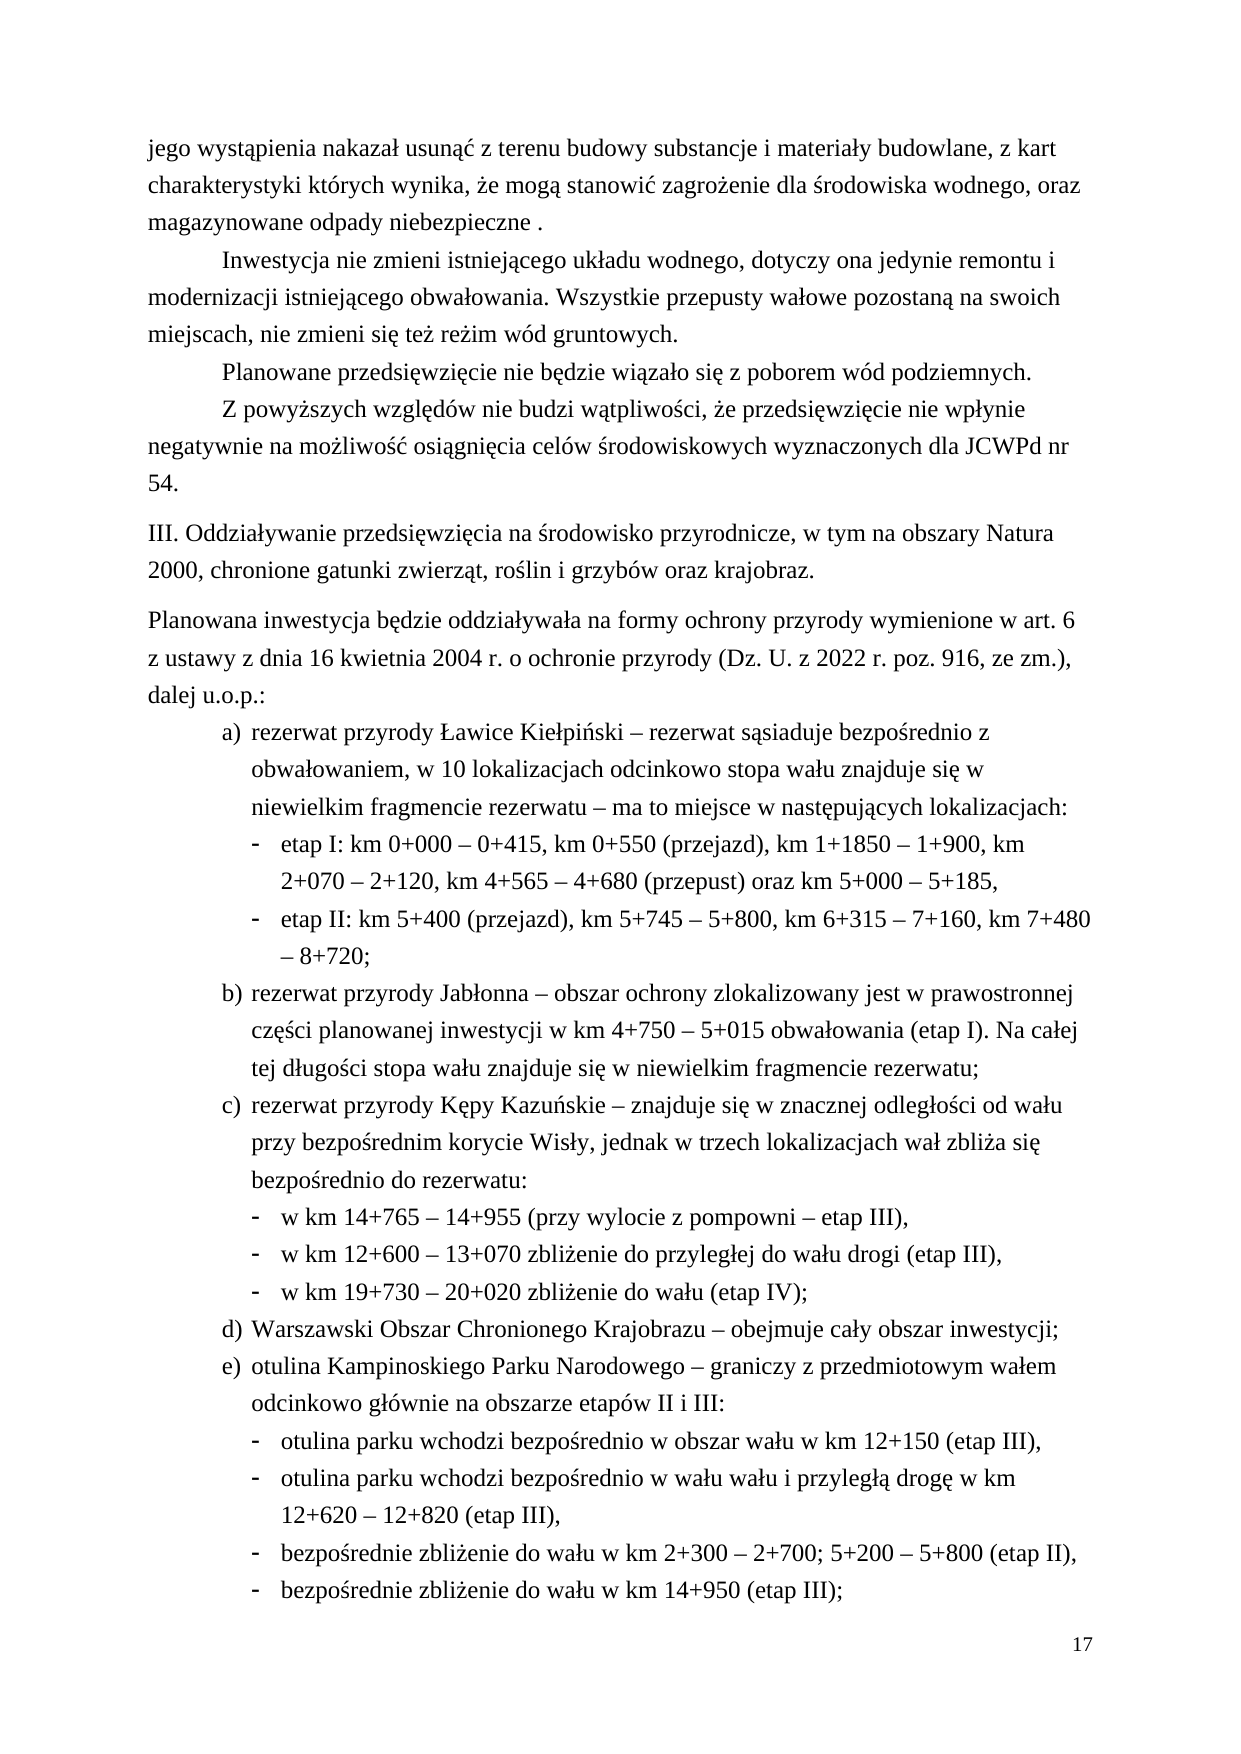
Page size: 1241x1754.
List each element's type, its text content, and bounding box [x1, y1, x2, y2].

text Z powyższych względów nie budzi wątpliwości, że przedsięwzięcie nie wpłynie negatywnie na możliwość osiągnięcia celów środowiskowych wyznaczonych dla JCWPd nr 54. [148, 394, 1092, 497]
list otulina parku wchodzi bezpośrednio w wału wału i przyległą drogę w km 12+620 – 12+820 (etap III), [251, 1463, 1092, 1529]
text Inwestycja nie zmieni istniejącego układu wodnego, dotyczy ona jedynie remontu i modernizacji istniejącego obwałowania. Wszystkie przepusty wałowe pozostaną na swoich miejscach, nie zmieni się też reżim wód gruntowych. [148, 245, 1092, 348]
list w km 14+765 – 14+955 (przy wylocie z pompowni – etap III), [251, 1202, 1092, 1231]
text III. Oddziaływanie przedsięwzięcia na środowisko przyrodnicze, w tym na obszary Natura 2000, chronione gatunki zwierząt, roślin i grzybów oraz krajobraz. [148, 518, 1092, 584]
list otulina Kampinoskiego Parku Narodowego – graniczy z przedmiotowym wałem odcinkowo głównie na obszarze etapów II i III: [222, 1351, 1092, 1417]
list otulina parku wchodzi bezpośrednio w obszar wału w km 12+150 (etap III), [251, 1426, 1092, 1454]
list bezpośrednie zbliżenie do wału w km 2+300 – 2+700; 5+200 – 5+800 (etap II), [251, 1538, 1092, 1566]
list Warszawski Obszar Chronionego Krajobrazu – obejmuje cały obszar inwestycji; [222, 1314, 1092, 1343]
list rezerwat przyrody Jabłonna – obszar ochrony zlokalizowany jest w prawostronnej części planowanej inwestycji w km 4+750 – 5+015 obwałowania (etap I). Na całej tej długości stopa wału znajduje się w niewielkim fragmencie rezerwatu; [222, 978, 1092, 1082]
list etap II: km 5+400 (przejazd), km 5+745 – 5+800, km 6+315 – 7+160, km 7+480 – 8+720; [251, 904, 1092, 970]
list w km 12+600 – 13+070 zbliżenie do przyległej do wału drogi (etap III), [251, 1239, 1092, 1268]
list rezerwat przyrody Kępy Kazuńskie – znajduje się w znacznej odległości od wału przy bezpośrednim korycie Wisły, jednak w trzech lokalizacjach wał zbliża się bezpośrednio do rezerwatu: [222, 1090, 1092, 1193]
text Planowane przedsięwzięcie nie będzie wiązało się z poborem wód podziemnych. [148, 357, 1092, 385]
list w km 19+730 – 20+020 zbliżenie do wału (etap IV); [251, 1277, 1092, 1305]
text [148, 133, 1092, 236]
list rezerwat przyrody Ławice Kiełpiński – rezerwat sąsiaduje bezpośrednio z obwałowaniem, w 10 lokalizacjach odcinkowo stopa wału znajduje się w niewielkim fragmencie rezerwatu – ma to miejsce w następujących lokalizacjach: [222, 717, 1092, 821]
text Planowana inwestycja będzie oddziaływała na formy ochrony przyrody wymienione w art. 6 z ustawy z dnia 16 kwietnia 2004 r. o ochronie przyrody (Dz. U. z 2022 r. poz. 916, ze zm.), dalej u.o.p.: [148, 605, 1092, 709]
list etap I: km 0+000 – 0+415, km 0+550 (przejazd), km 1+1850 – 1+900, km 2+070 – 2+120, km 4+565 – 4+680 (przepust) oraz km 5+000 – 5+185, [251, 829, 1092, 895]
list bezpośrednie zbliżenie do wału w km 14+950 (etap III); [251, 1575, 1092, 1604]
